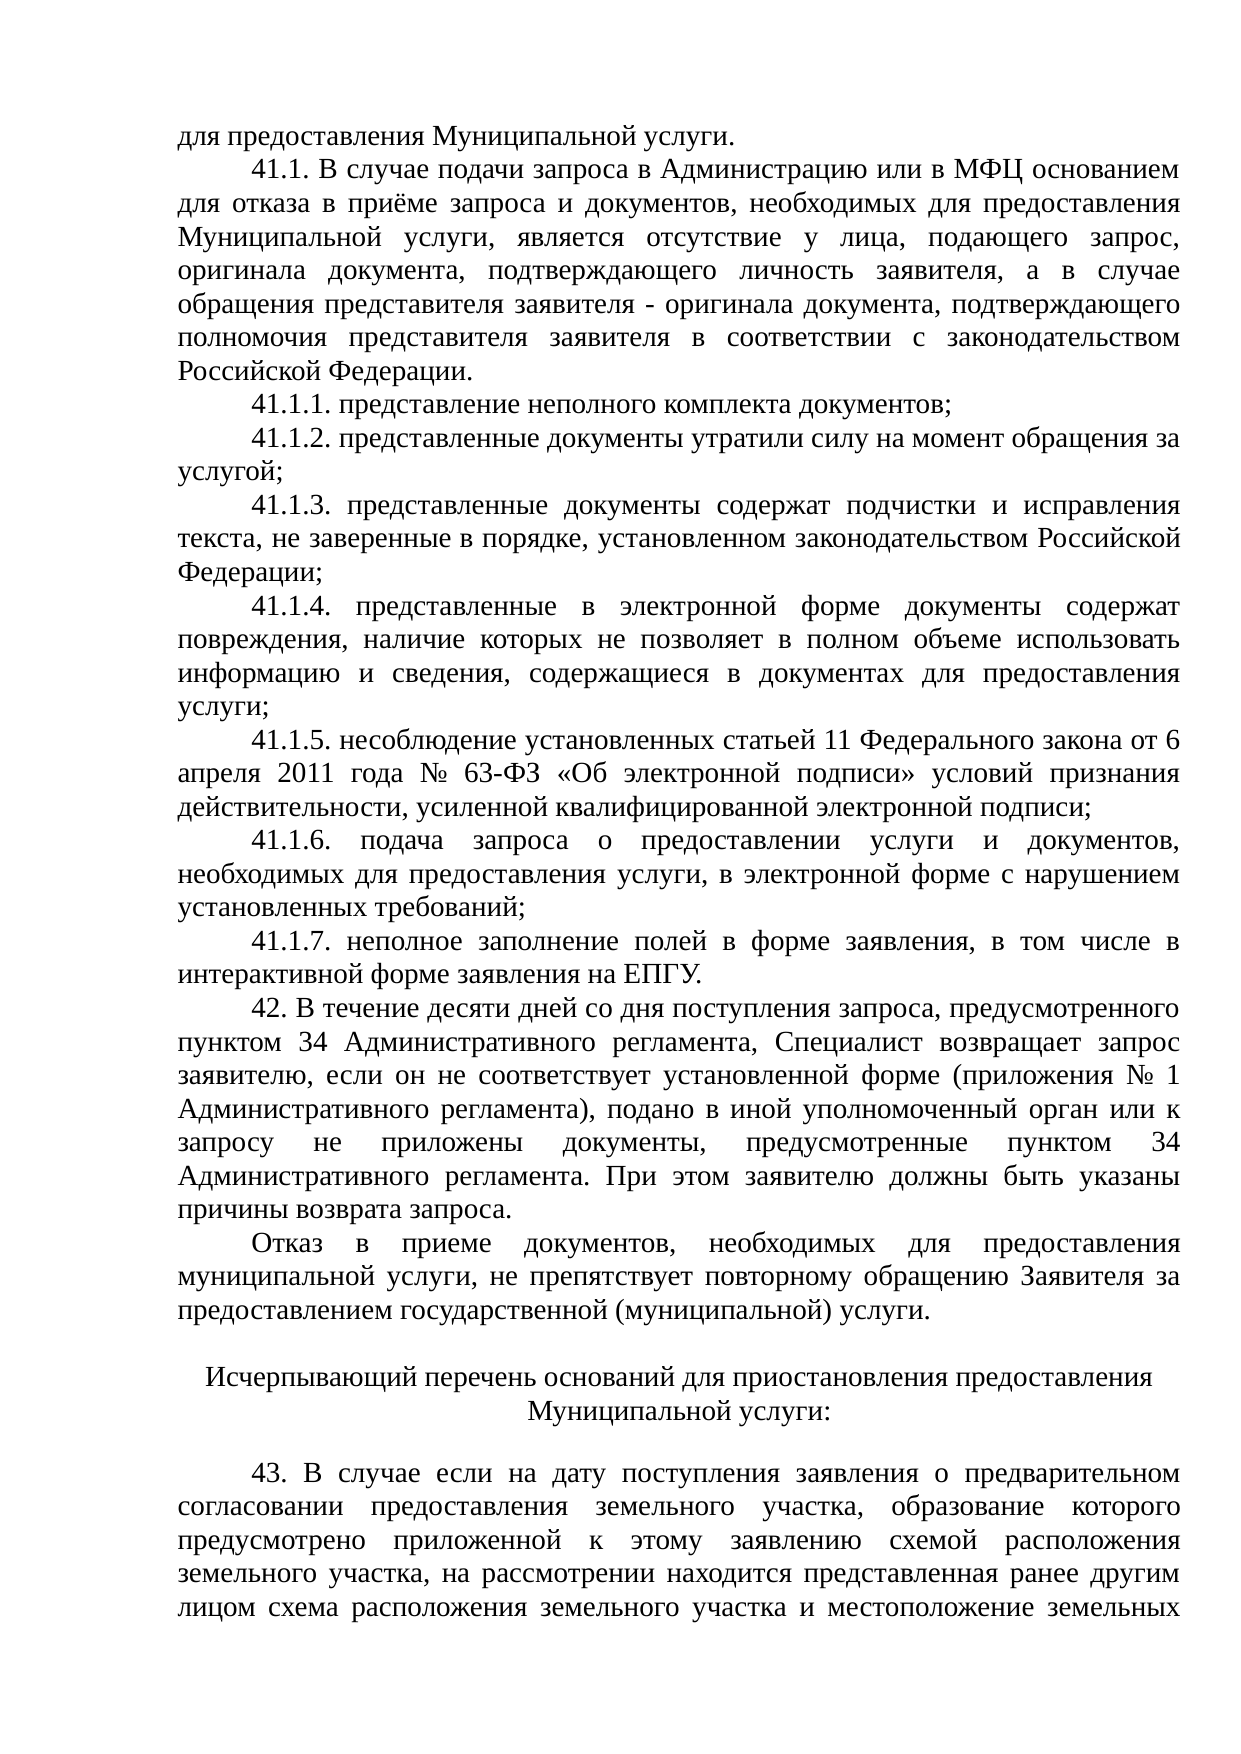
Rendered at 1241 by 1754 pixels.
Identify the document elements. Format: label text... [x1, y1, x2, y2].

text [177, 1455, 1181, 1623]
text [177, 118, 1181, 152]
text Отказ в приеме документов, необходимых для предоставления муниципальной услуги, не препятствует повторному обращению Заявителя за предоставлением государственной (муниципальной) услуги. [177, 1225, 1181, 1326]
text 41.1.6. подача запроса о предоставлении услуги и документов, необходимых для предоставления услуги, в электронной форме с нарушением установленных требований; [177, 822, 1181, 923]
text 41.1.4. представленные в электронной форме документы содержат повреждения, наличие которых не позволяет в полном объеме использовать информацию и сведения, содержащиеся в документах для предоставления услуги; [177, 588, 1181, 722]
text 41.1.3. представленные документы содержат подчистки и исправления текста, не заверенные в порядке, установленном законодательством Российской Федерации; [177, 487, 1181, 588]
text 41.1.1. представление неполного комплекта документов; [177, 386, 1181, 420]
text 41.1.2. представленные документы утратили силу на момент обращения за услугой; [177, 420, 1181, 487]
text 41.1.7. неполное заполнение полей в форме заявления, в том числе в интерактивной форме заявления на ЕПГУ. [177, 923, 1181, 990]
text 41.1. В случае подачи запроса в Администрацию или в МФЦ основанием для отказа в приёме запроса и документов, необходимых для предоставления Муниципальной услуги, является отсутствие у лица, подающего запрос, оригинала документа, подтверждающего личность заявителя, а в случае обращения представителя заявителя - оригинала документа, подтверждающего полномочия представителя заявителя в соответствии с законодательством Российской Федерации. [177, 152, 1181, 386]
text 41.1.5. несоблюдение установленных статьей 11 Федерального закона от 6 апреля 2011 года № 63-ФЗ «Об электронной подписи» условий признания действительности, усиленной квалифицированной электронной подписи; [177, 722, 1181, 822]
text Исчерпывающий перечень оснований для приостановления предоставления Муниципальной услуги: [177, 1359, 1181, 1426]
text 42. В течение десяти дней со дня поступления запроса, предусмотренного пунктом 34 Административного регламента, Специалист возвращает запрос заявителю, если он не соответствует установленной форме (приложения № 1 Административного регламента), подано в иной уполномоченный орган или к запросу не приложены документы, предусмотренные пунктом 34 Административного регламента. При этом заявителю должны быть указаны причины возврата запроса. [177, 990, 1181, 1225]
